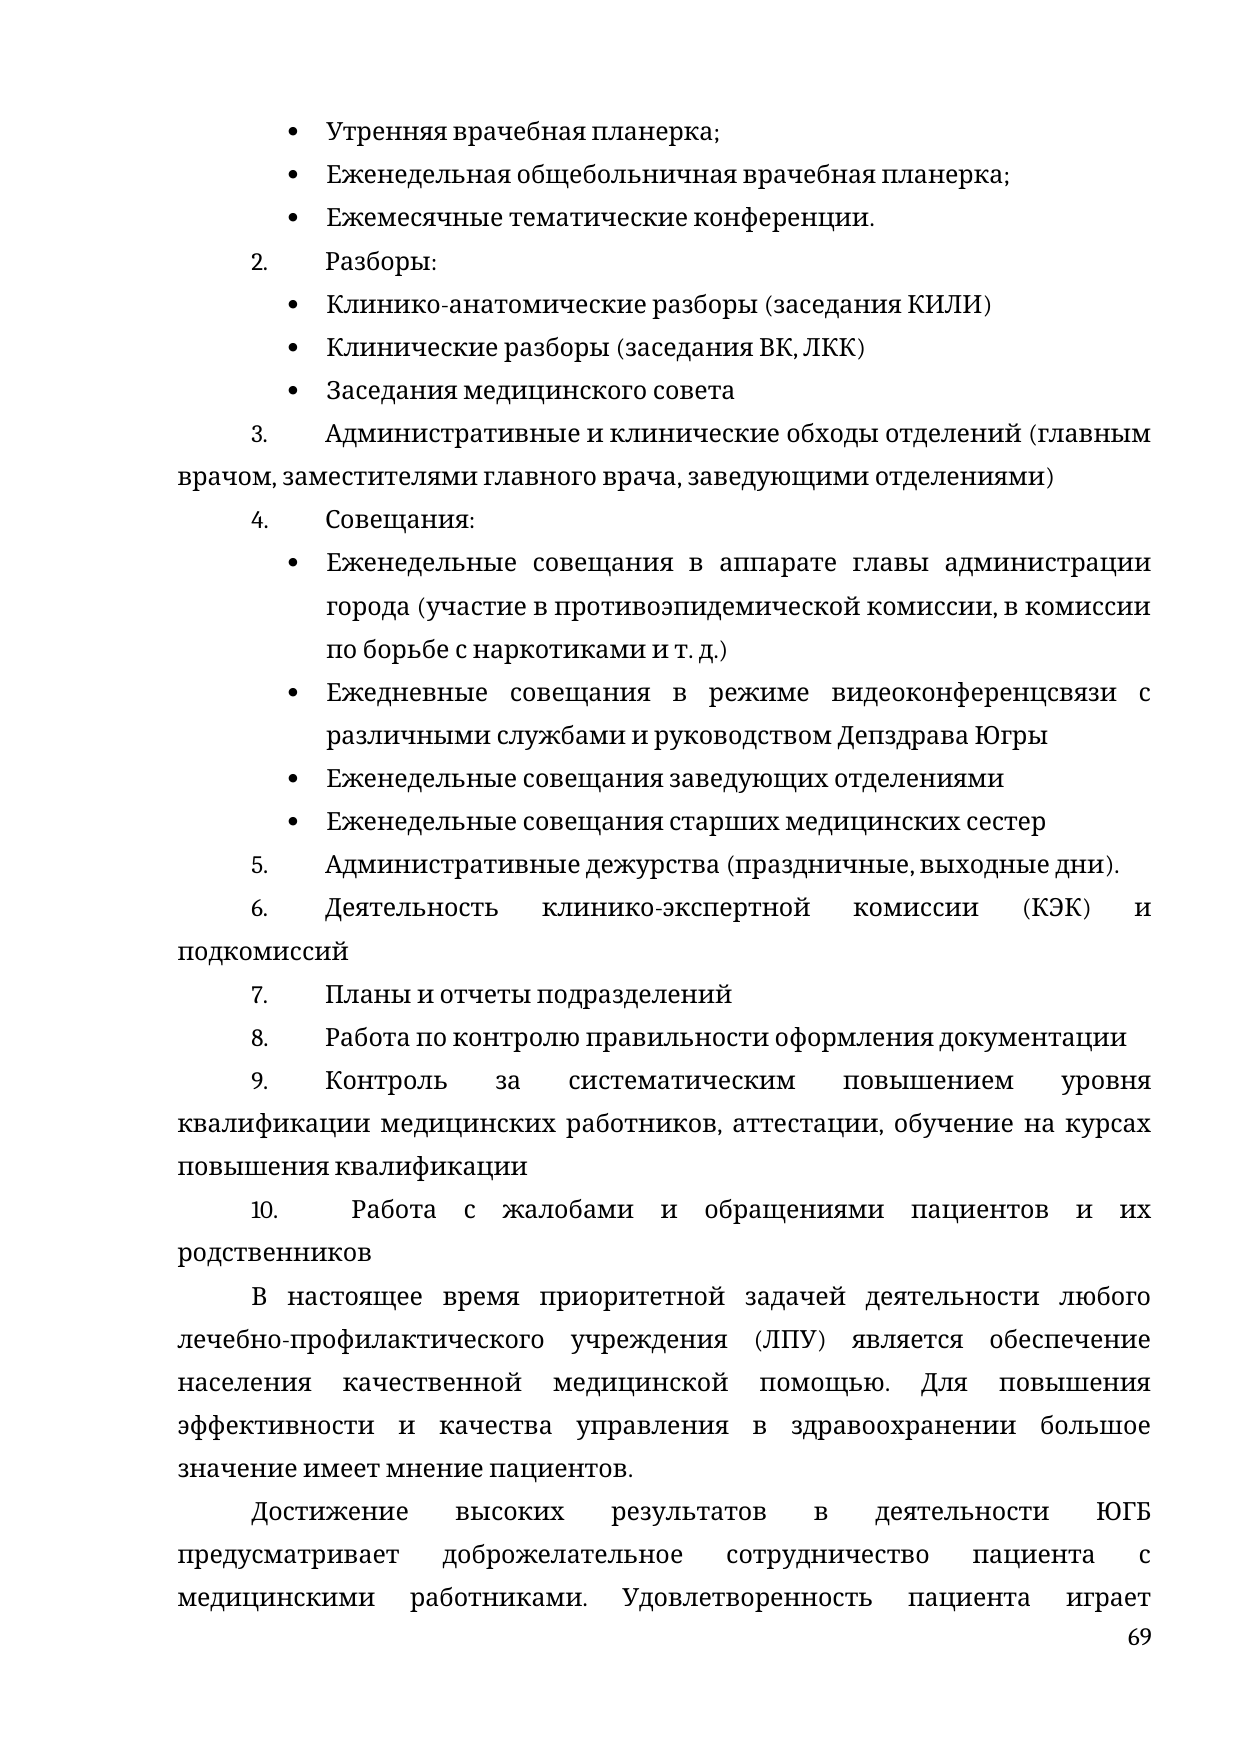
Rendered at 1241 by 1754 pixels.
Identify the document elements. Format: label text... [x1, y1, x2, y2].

list Ежедневные совещания в режиме видеоконференцсвязи с различными службами и руководством Депздрава Югры [288, 679, 1152, 751]
list Еженедельная общебольничная врачебная планерка; [288, 161, 1152, 190]
list Утренняя врачебная планерка; [288, 118, 1152, 147]
text 5. Административные дежурства (праздничные, выходные дни). [177, 851, 1152, 880]
list Ежемесячные тематические конференции. [288, 204, 1152, 233]
text 8. Работа по контролю правильности оформления документации [177, 1024, 1152, 1052]
text 6. Деятельность клинико-экспертной комиссии (КЭК) и подкомиссий [177, 894, 1152, 966]
text В настоящее время приоритетной задачей деятельности любого лечебно-профилактического учреждения (ЛПУ) является обеспечение населения качественной медицинской помощью. Для повышения эффективности и качества управления в здравоохранении большое значение имеет мнение пациентов. [177, 1282, 1152, 1484]
text 4. Совещания: [177, 506, 1152, 535]
list Клинические разборы (заседания ВК, ЛКК) [288, 334, 1152, 362]
text 9. Контроль за систематическим повышением уровня квалификации медицинских работников, аттестации, обучение на курсах повышения квалификации [177, 1067, 1152, 1182]
list Еженедельные совещания в аппарате главы администрации города (участие в противоэпидемической комиссии, в комиссии по борьбе с наркотиками и т. д.) [288, 549, 1152, 664]
list Заседания медицинского совета [288, 377, 1152, 406]
text 3. Административные и клинические обходы отделений (главным врачом, заместителями главного врача, заведующими отделениями) [177, 420, 1152, 492]
list Еженедельные совещания заведующих отделениями [288, 765, 1152, 794]
text 10. Работа с жалобами и обращениями пациентов и их родственников [177, 1196, 1152, 1268]
list Клинико-анатомические разборы (заседания КИЛИ) [288, 291, 1152, 319]
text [177, 1498, 1152, 1613]
text 2. Разборы: [177, 247, 1152, 276]
list Еженедельные совещания старших медицинских сестер [288, 808, 1152, 837]
text 7. Планы и отчеты подразделений [177, 981, 1152, 1009]
